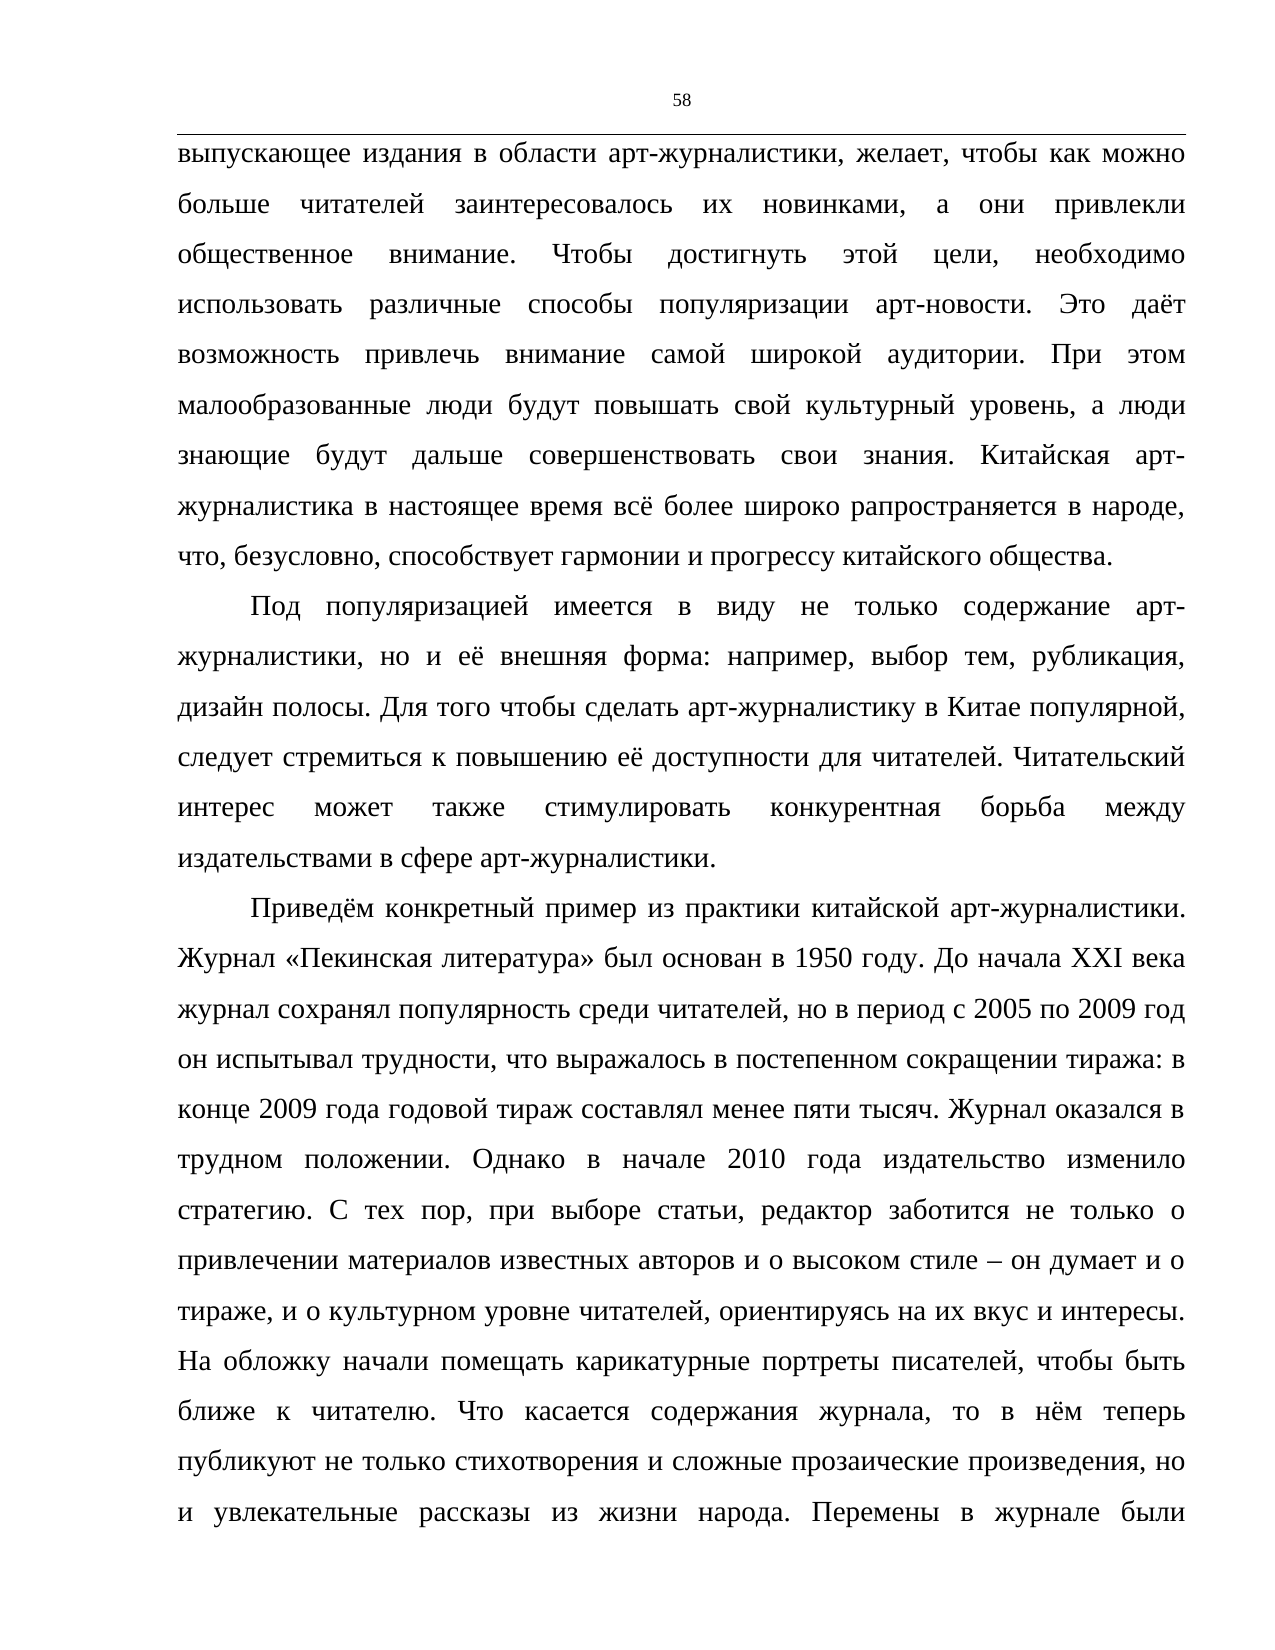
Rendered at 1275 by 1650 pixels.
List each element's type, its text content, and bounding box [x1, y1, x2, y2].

text Под популяризацией имеется в виду не только содержание арт-журналистики, но и её внешняя форма: например, выбор тем, рубликация, дизайн полосы. Для того чтобы сделать арт-журналистику в Китае популярной, следует стремиться к повышению её доступности для читателей. Читательский интерес может также стимулировать конкурентная борьба между издательствами в сфере арт-журналистики. [177, 588, 1186, 873]
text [177, 890, 1186, 1527]
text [177, 135, 1186, 571]
